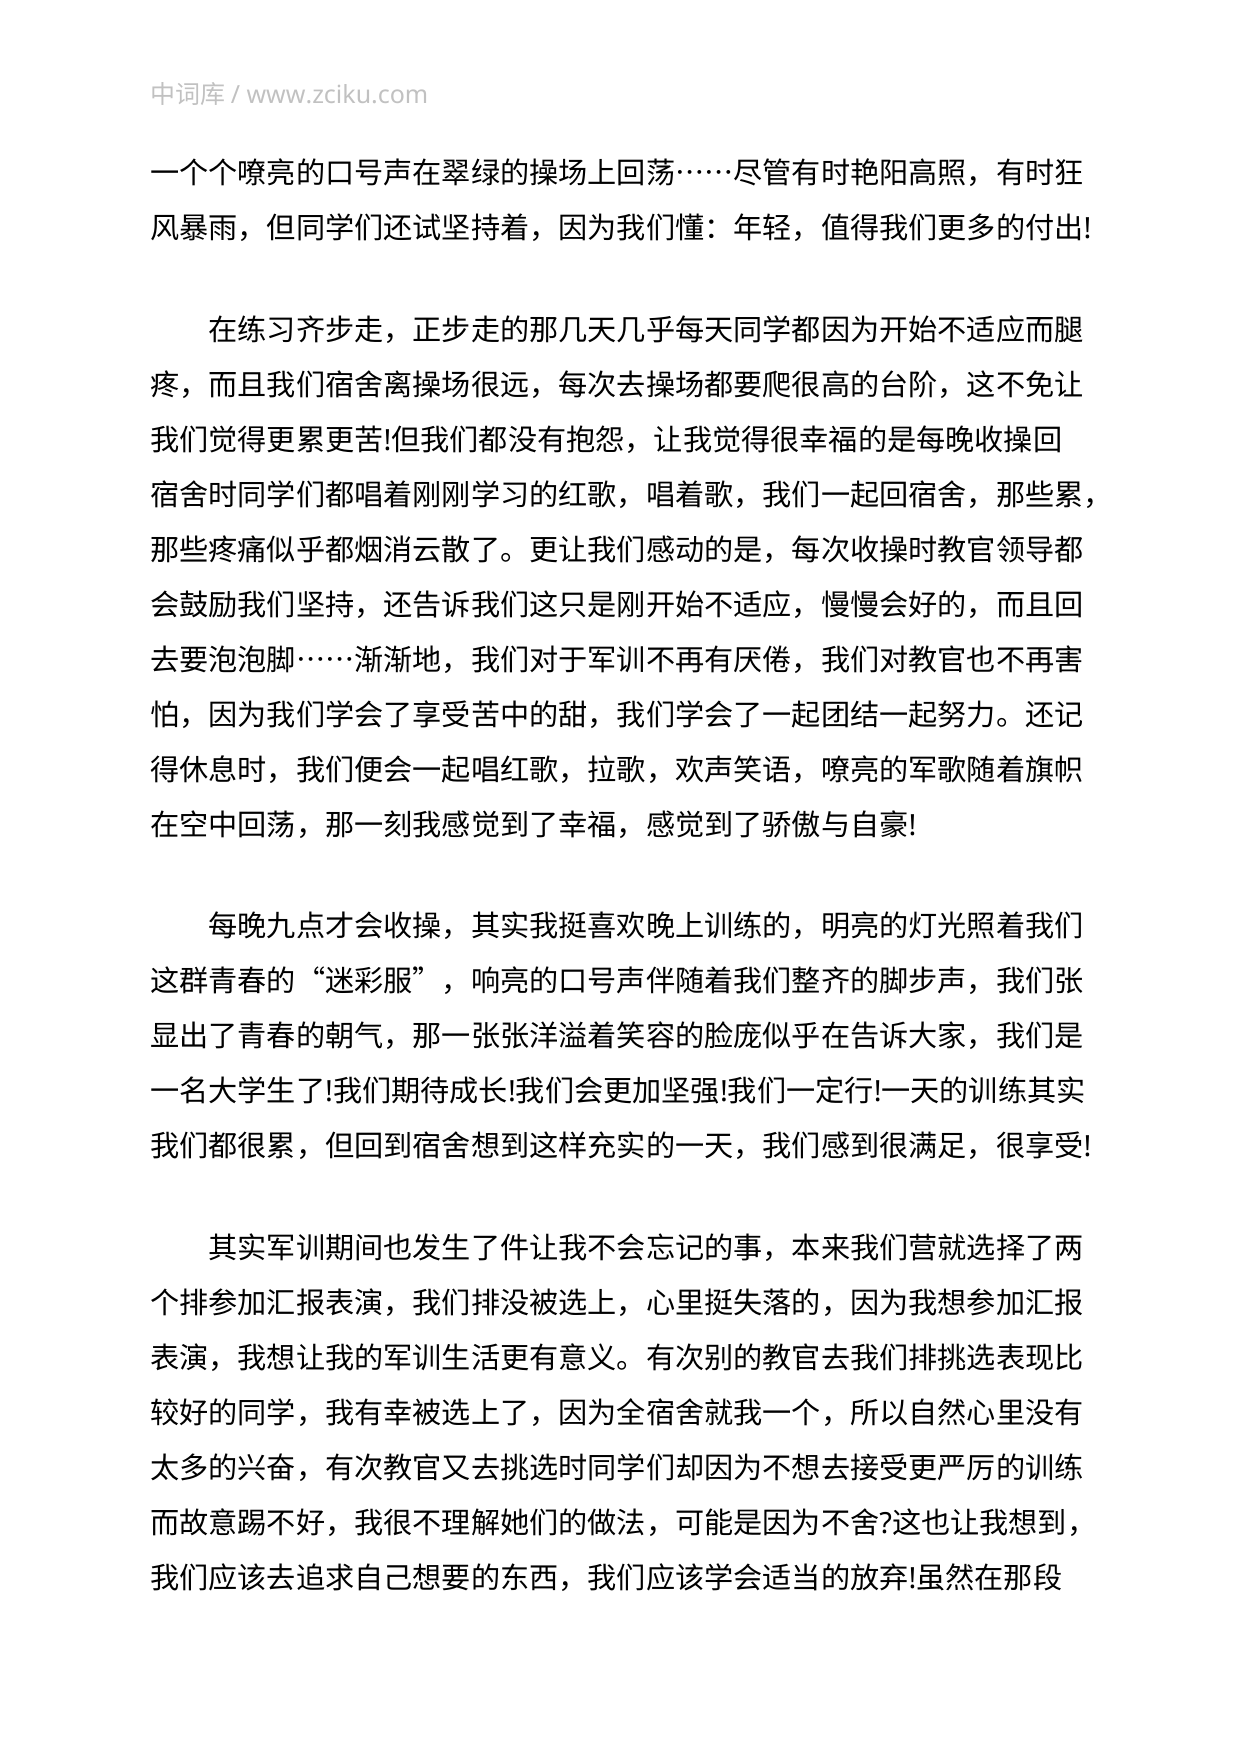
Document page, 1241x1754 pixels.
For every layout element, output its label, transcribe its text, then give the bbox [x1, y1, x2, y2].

text 在练习齐步走，正步走的那几天几乎每天同学都因为开始不适应而腿疼，而且我们宿舍离操场很远，每次去操场都要爬很高的台阶，这不免让我们觉得更累更苦!但我们都没有抱怨，让我觉得很幸福的是每晚收操回宿舍时同学们都唱着刚刚学习的红歌，唱着歌，我们一起回宿舍，那些累，那些疼痛似乎都烟消云散了。更让我们感动的是，每次收操时教官领导都会鼓励我们坚持，还告诉我们这只是刚开始不适应，慢慢会好的，而且回去要泡泡脚……渐渐地，我们对于军训不再有厌倦，我们对教官也不再害怕，因为我们学会了享受苦中的甜，我们学会了一起团结一起努力。还记得休息时，我们便会一起唱红歌，拉歌，欢声笑语，嘹亮的军歌随着旗帜在空中回荡，那一刻我感觉到了幸福，感觉到了骄傲与自豪! [150, 307, 1090, 843]
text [150, 150, 1090, 247]
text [150, 1225, 1090, 1597]
text 每晚九点才会收操，其实我挺喜欢晚上训练的，明亮的灯光照着我们这群青春的“迷彩服”，响亮的口号声伴随着我们整齐的脚步声，我们张显出了青春的朝气，那一张张洋溢着笑容的脸庞似乎在告诉大家，我们是一名大学生了!我们期待成长!我们会更加坚强!我们一定行!一天的训练其实我们都很累，但回到宿舍想到这样充实的一天，我们感到很满足，很享受! [150, 903, 1090, 1165]
